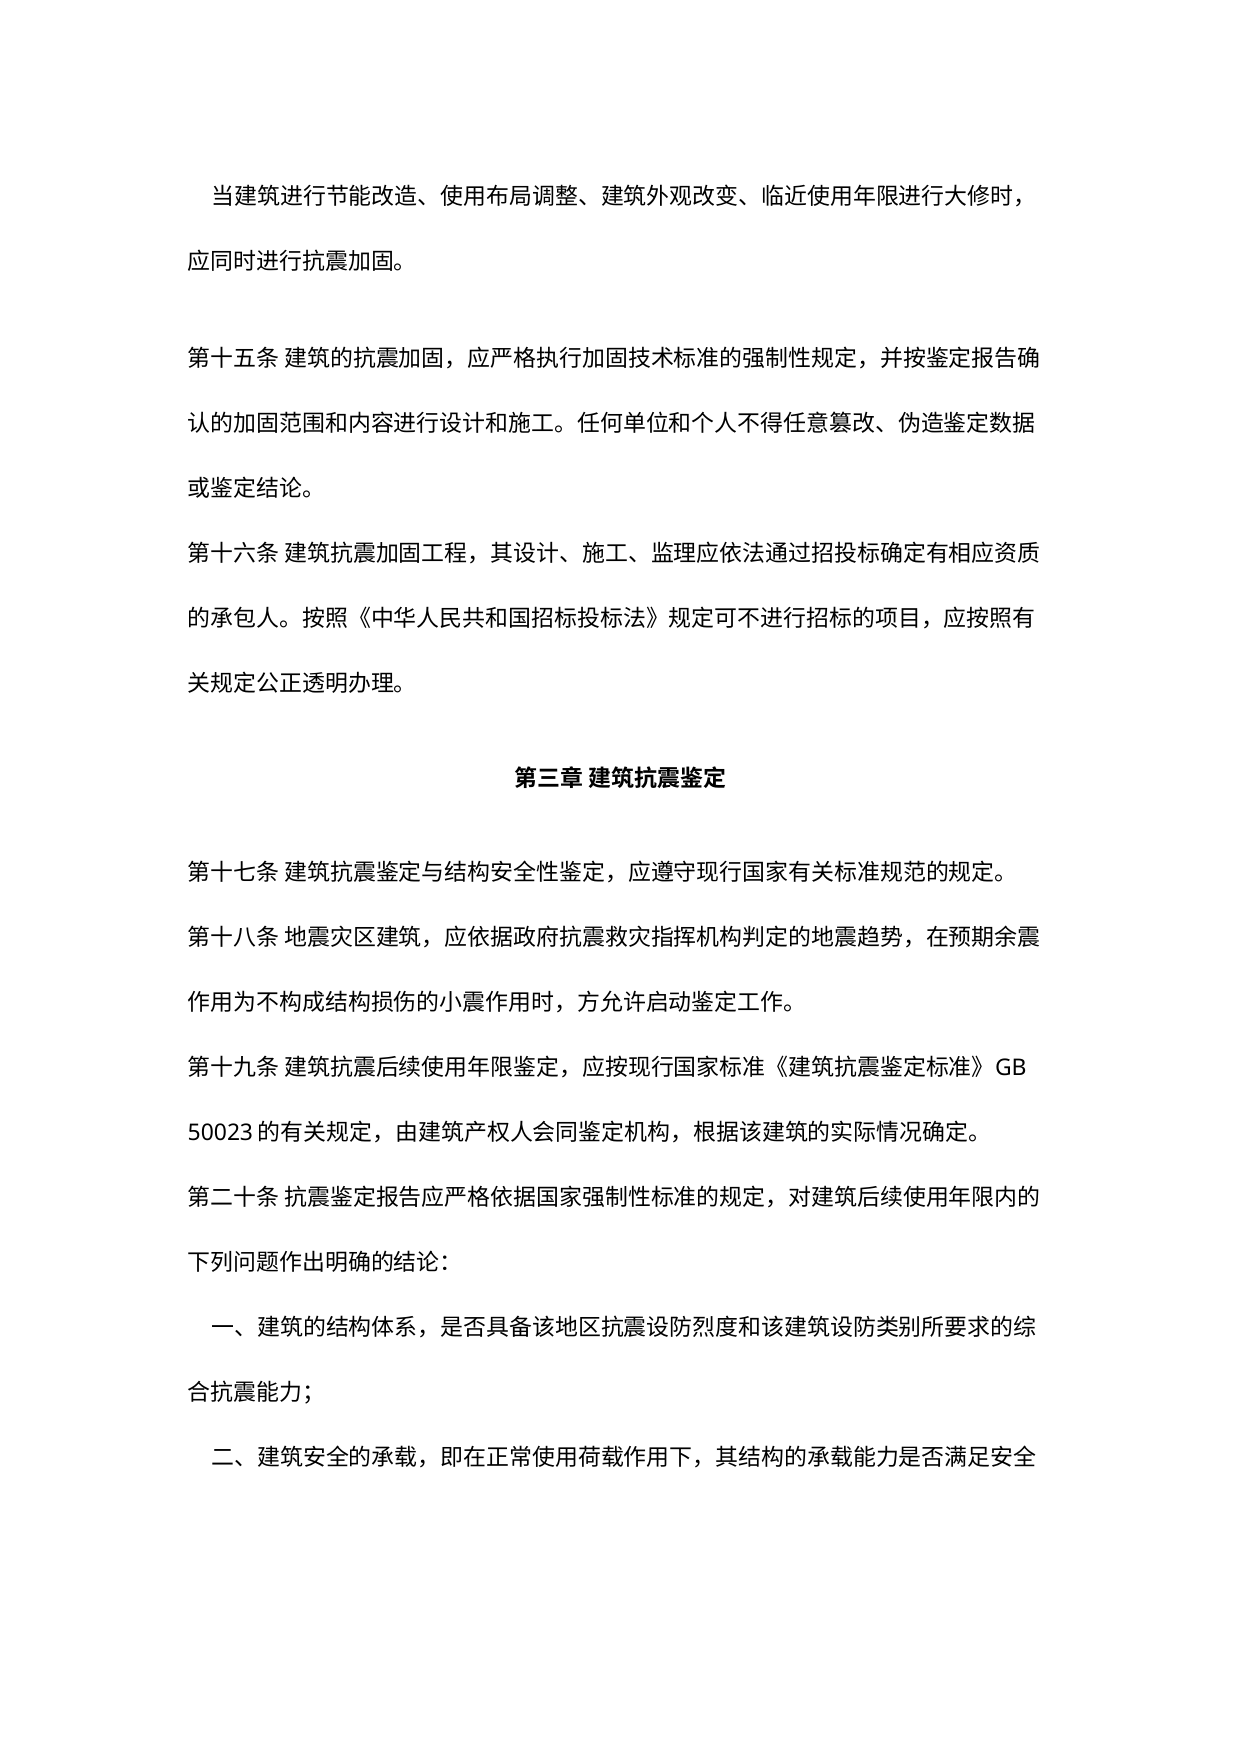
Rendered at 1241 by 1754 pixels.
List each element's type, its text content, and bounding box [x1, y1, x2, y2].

text 第三章 建筑抗震鉴定 [187, 744, 1053, 809]
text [187, 838, 1053, 1488]
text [187, 162, 1053, 714]
